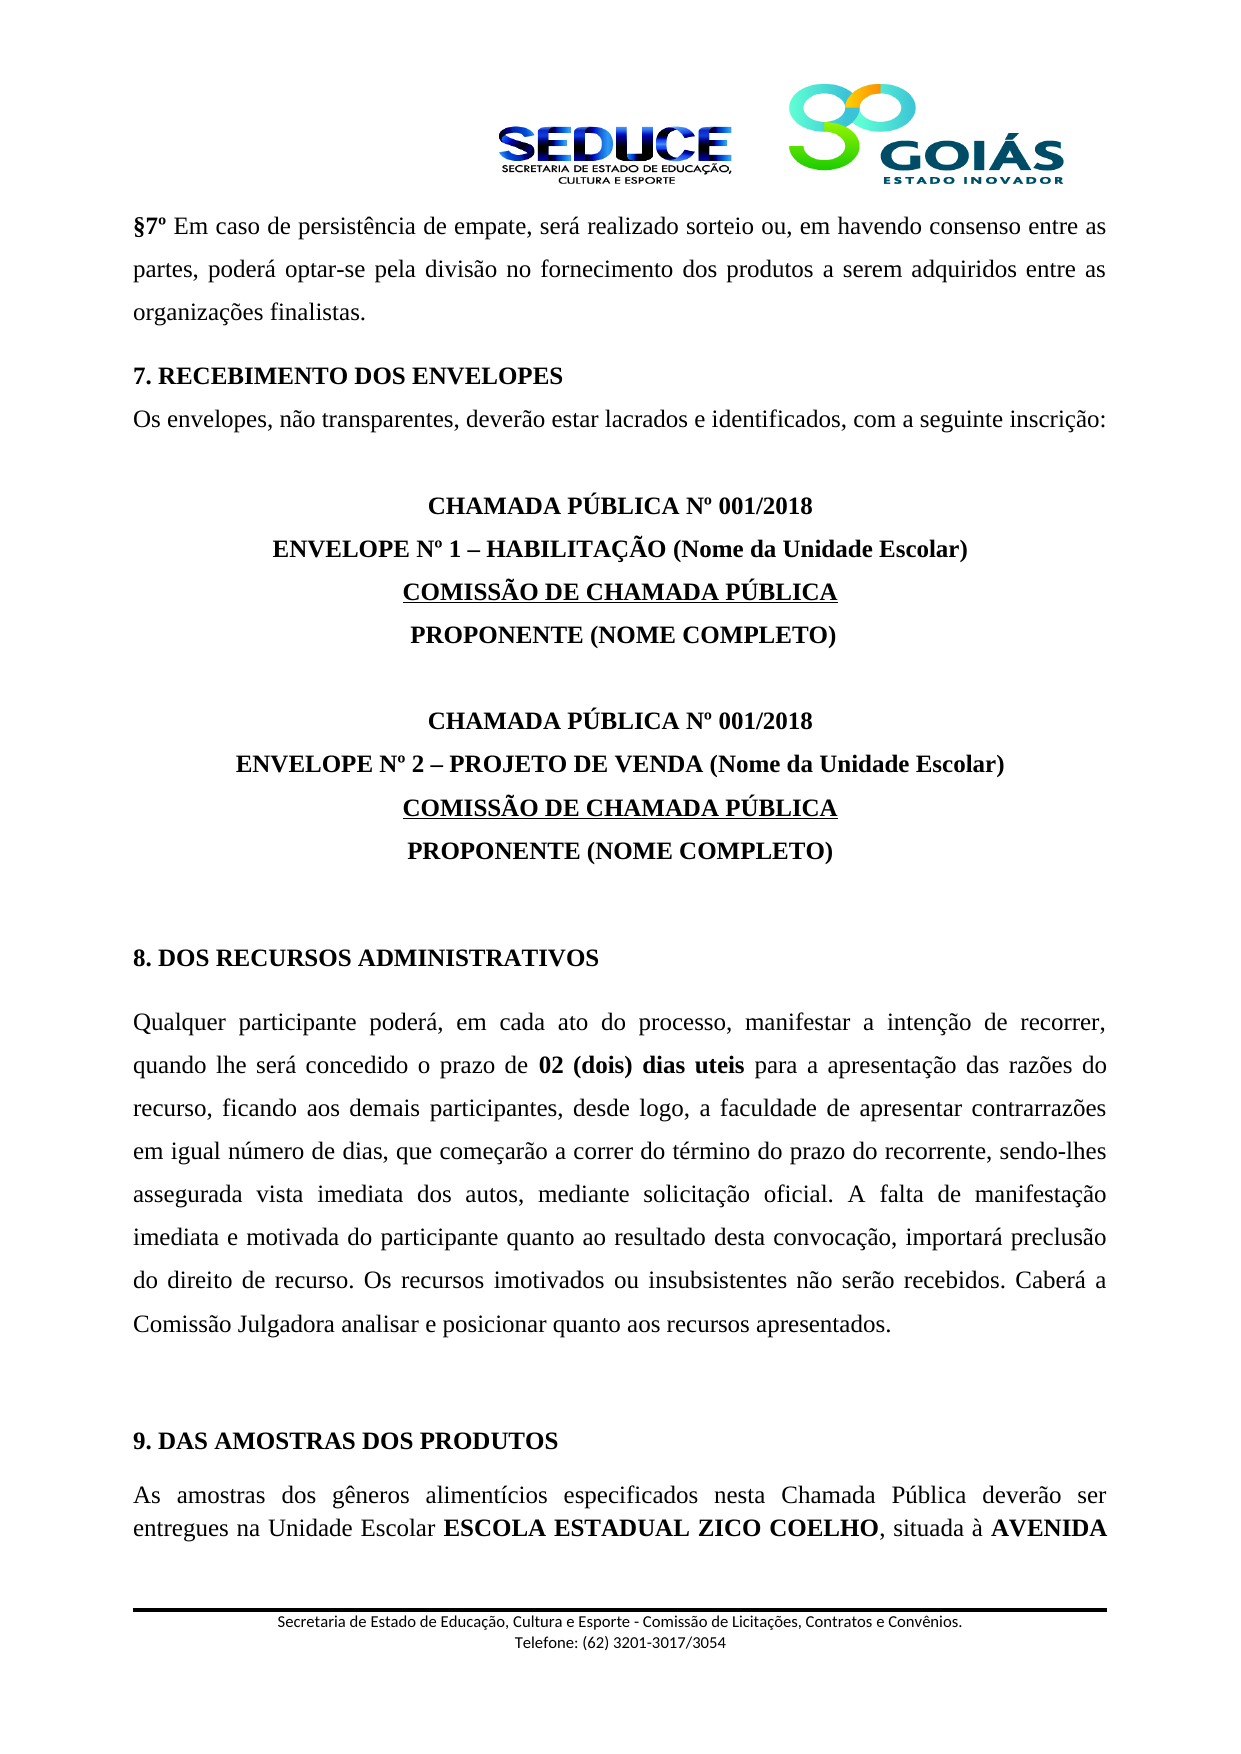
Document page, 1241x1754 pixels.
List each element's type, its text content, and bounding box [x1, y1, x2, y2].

text COMISSÃO DE CHAMADA PÚBLICA [133, 577, 1107, 606]
text CHAMADA PÚBLICA Nº 001/2018 [133, 491, 1107, 519]
text ENVELOPE Nº 2 – PROJETO DE VENDA (Nome da Unidade Escolar) [133, 749, 1107, 778]
picture [477, 73, 1108, 212]
text 9. DAS AMOSTRAS DOS PRODUTOS [133, 1426, 1013, 1455]
text Qualquer participante poderá, em cada ato do processo, manifestar a intenção de recorrer, quando lhe será concedido o prazo de 02 (dois) dias uteis para a apresentação das razões do recurso, ficando aos demais participantes, desde logo, a faculdade de apresentar contrarrazões em igual número de dias, que começarão a correr do término do prazo do recorrente, sendo-lhes assegurada vista imediata dos autos, mediante solicitação oficial. A falta de manifestação imediata e motivada do participante quanto ao resultado desta convocação, importará preclusão do direito de recurso. Os recursos imotivados ou insubsistentes não serão recebidos. Caberá a Comissão Julgadora analisar e posicionar quanto aos recursos apresentados. [133, 1007, 1107, 1337]
text 7. RECEBIMENTO DOS ENVELOPES [133, 361, 1107, 390]
text 8. DOS RECURSOS ADMINISTRATIVOS [133, 943, 1107, 972]
text ENVELOPE Nº 1 – HABILITAÇÃO (Nome da Unidade Escolar) [133, 534, 1107, 563]
text §7º Em caso de persistência de empate, será realizado sorteio ou, em havendo consenso entre as partes, poderá optar-se pela divisão no fornecimento dos produtos a serem adquiridos entre as organizações finalistas. [133, 211, 1107, 326]
text Os envelopes, não transparentes, deverão estar lacrados e identificados, com a seguinte inscrição: [133, 404, 1107, 433]
text CHAMADA PÚBLICA Nº 001/2018 [133, 706, 1107, 735]
text COMISSÃO DE CHAMADA PÚBLICA [133, 793, 1107, 821]
text PROPONENTE (NOME COMPLETO) [133, 620, 1107, 649]
text PROPONENTE (NOME COMPLETO) [133, 836, 1107, 864]
